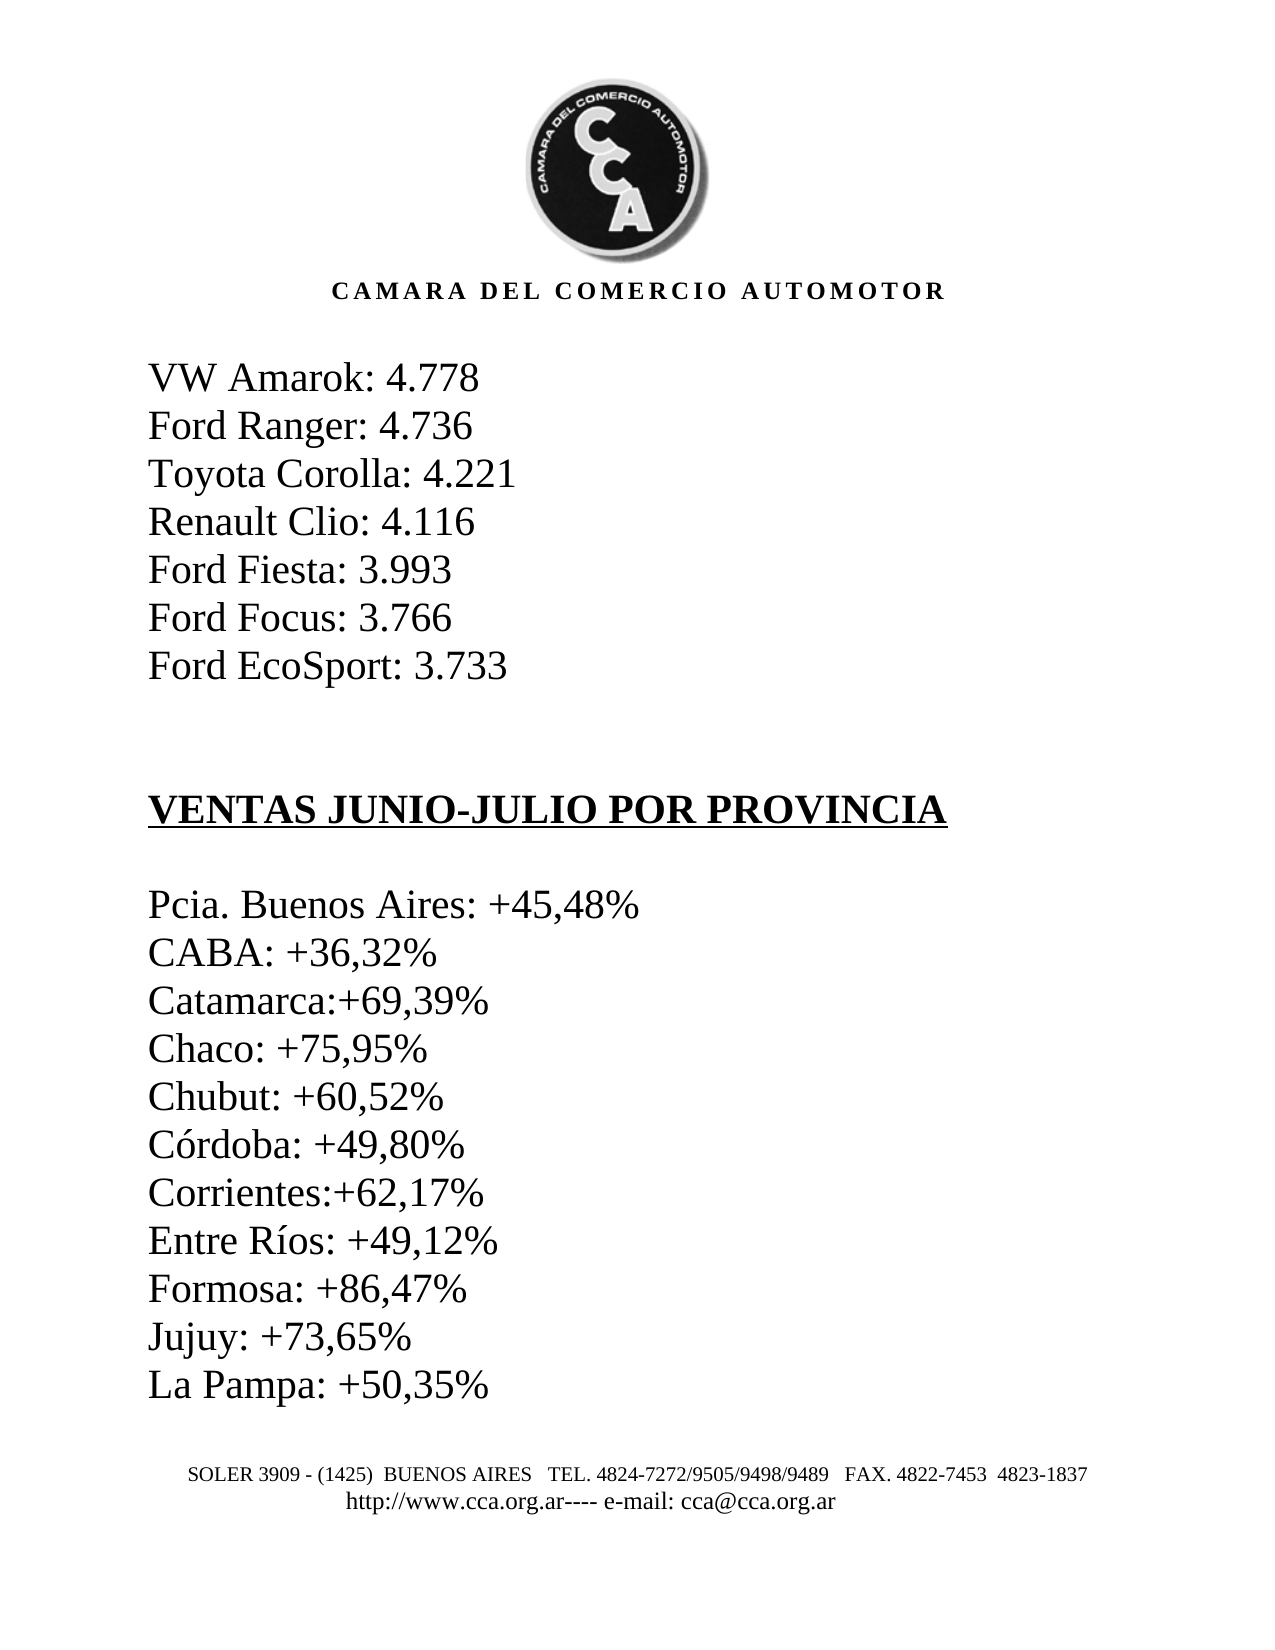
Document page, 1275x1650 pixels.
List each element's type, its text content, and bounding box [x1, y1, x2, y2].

text VENTAS JUNIO-JULIO POR PROVINCIA [148, 784, 1127, 832]
text Jujuy: +73,65% [148, 1311, 1127, 1359]
text VW Amarok: 4.778 [148, 353, 1127, 401]
text Toyota Corolla: 4.221 [148, 449, 1127, 497]
text Chaco: +75,95% [148, 1024, 1127, 1072]
text Pcia. Buenos Aires: +45,48% [148, 880, 1127, 928]
text Ford EcoSport: 3.733 [148, 640, 1127, 688]
text Renault Clio: 4.116 [148, 497, 1127, 544]
text Ford Ranger: 4.736 [148, 401, 1127, 449]
text CABA: +36,32% [148, 928, 1127, 976]
text Ford Focus: 3.766 [148, 592, 1127, 640]
text Chubut: +60,52% [148, 1072, 1127, 1119]
text Ford Fiesta: 3.993 [148, 544, 1127, 592]
text Corrientes:+62,17% [148, 1167, 1127, 1215]
picture [525, 76, 710, 265]
text Córdoba: +49,80% [148, 1119, 1127, 1167]
text La Pampa: +50,35% [148, 1359, 1127, 1407]
text Catamarca:+69,39% [148, 976, 1127, 1024]
text Formosa: +86,47% [148, 1263, 1127, 1311]
text Entre Ríos: +49,12% [148, 1215, 1127, 1263]
